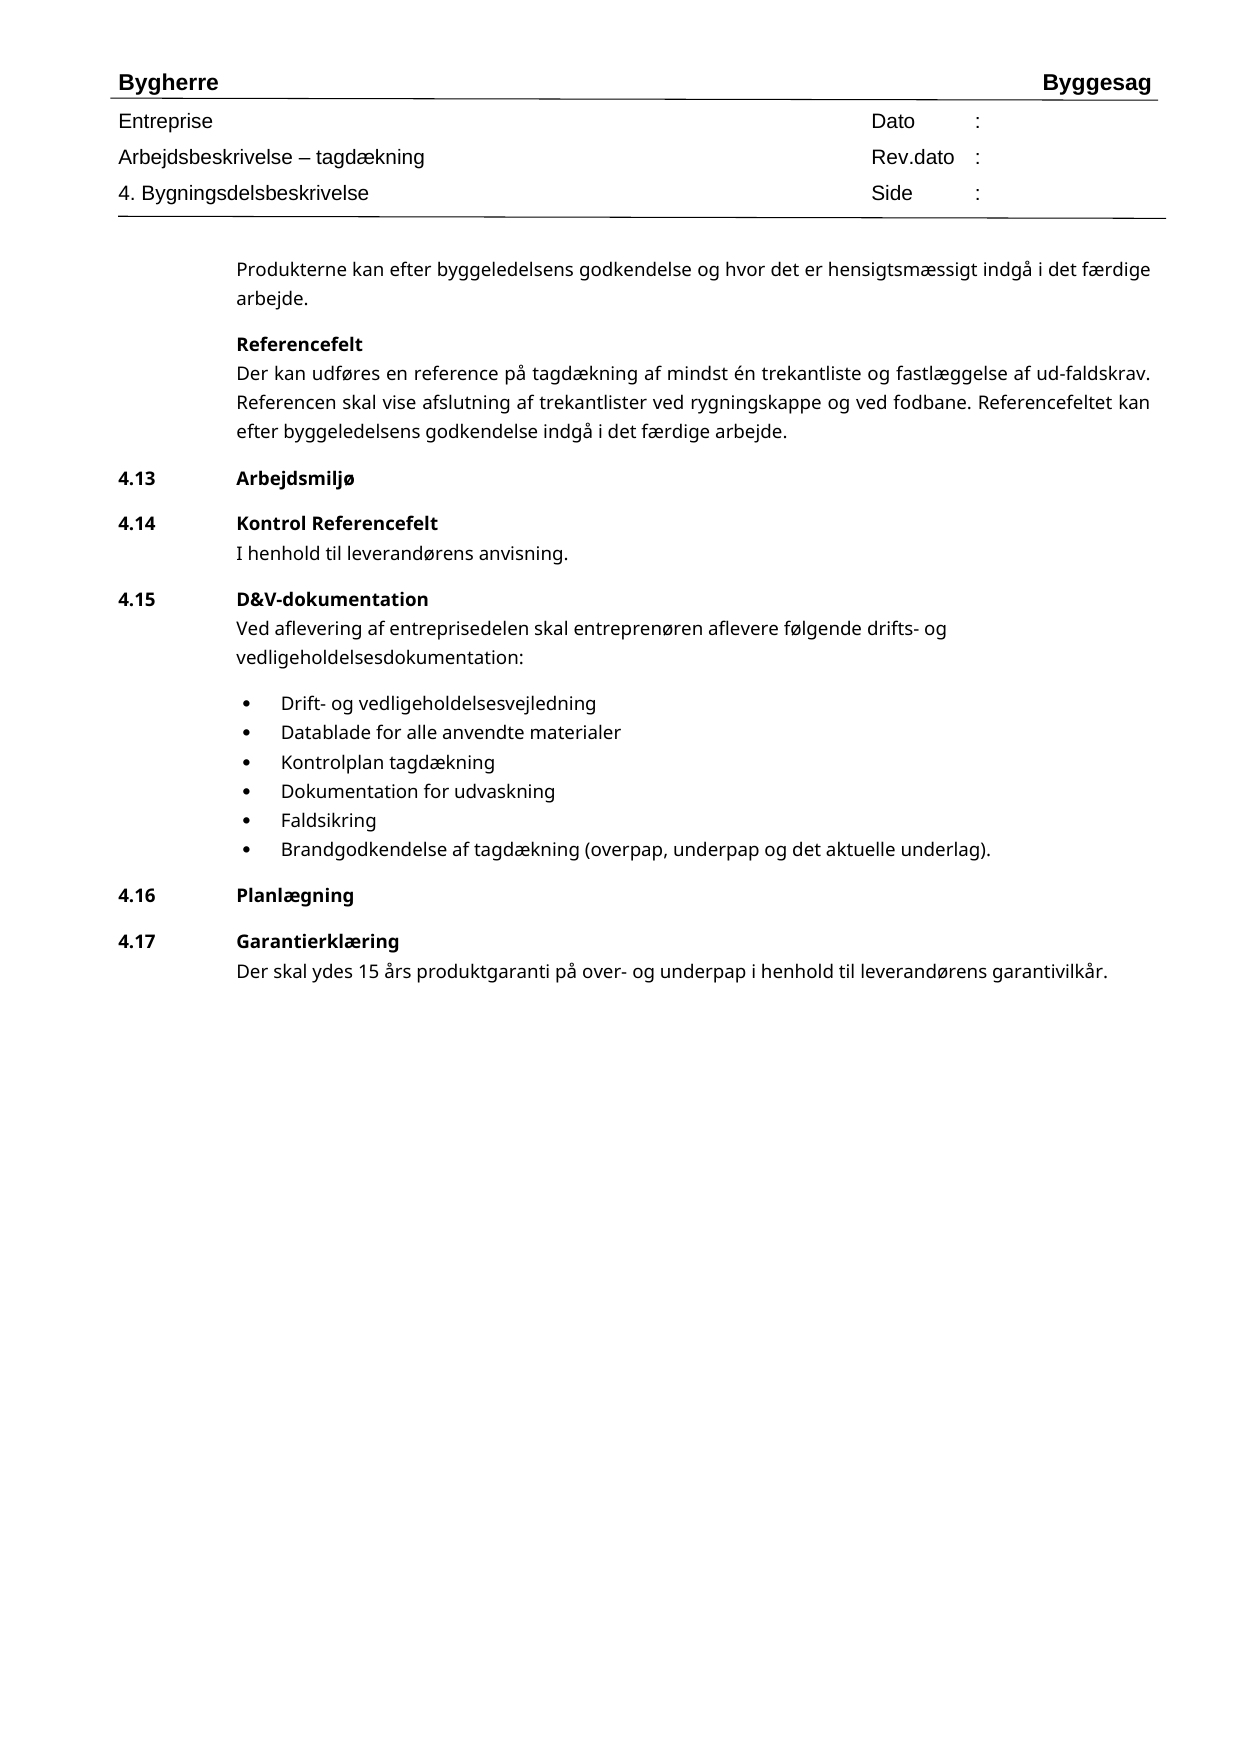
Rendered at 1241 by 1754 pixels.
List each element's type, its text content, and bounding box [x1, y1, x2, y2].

text 4.13 Arbejdsmiljø [118, 465, 1152, 490]
list Datablade for alle anvendte materialer [243, 720, 1152, 745]
list Kontrolplan tagdækning [243, 749, 1152, 774]
text Referencefelt Der kan udføres en reference på tagdækning af mindst én trekantliste og fastlæggelse af ud-faldskrav. Referencen skal vise afslutning af trekantlister ved rygningskappe og ved fodbane. Referencefeltet kan efter byggeledelsens godkendelse indgå i det færdige arbejde. [236, 331, 1152, 444]
text 4.15 D&V-dokumentation Ved aflevering af entreprisedelen skal entreprenøren aflevere følgende drifts- og vedligeholdelsesdokumentation: [118, 586, 1152, 670]
list Brandgodkendelse af tagdækning (overpap, underpap og det aktuelle underlag). [243, 837, 1152, 862]
list Faldsikring [243, 807, 1152, 833]
text 4.14 Kontrol Referencefelt I henhold til leverandørens anvisning. [118, 511, 1152, 566]
list Dokumentation for udvaskning [243, 778, 1152, 804]
text Produkterne kan efter byggeledelsens godkendelse og hvor det er hensigtsmæssigt indgå i det færdige arbejde. [236, 256, 1152, 311]
text 4.16 Planlægning [118, 883, 1152, 908]
list Drift- og vedligeholdelsesvejledning [243, 690, 1152, 716]
text 4.17 Garantierklæring Der skal ydes 15 års produktgaranti på over- og underpap i henhold til leverandørens garantivilkår. [118, 929, 1152, 983]
